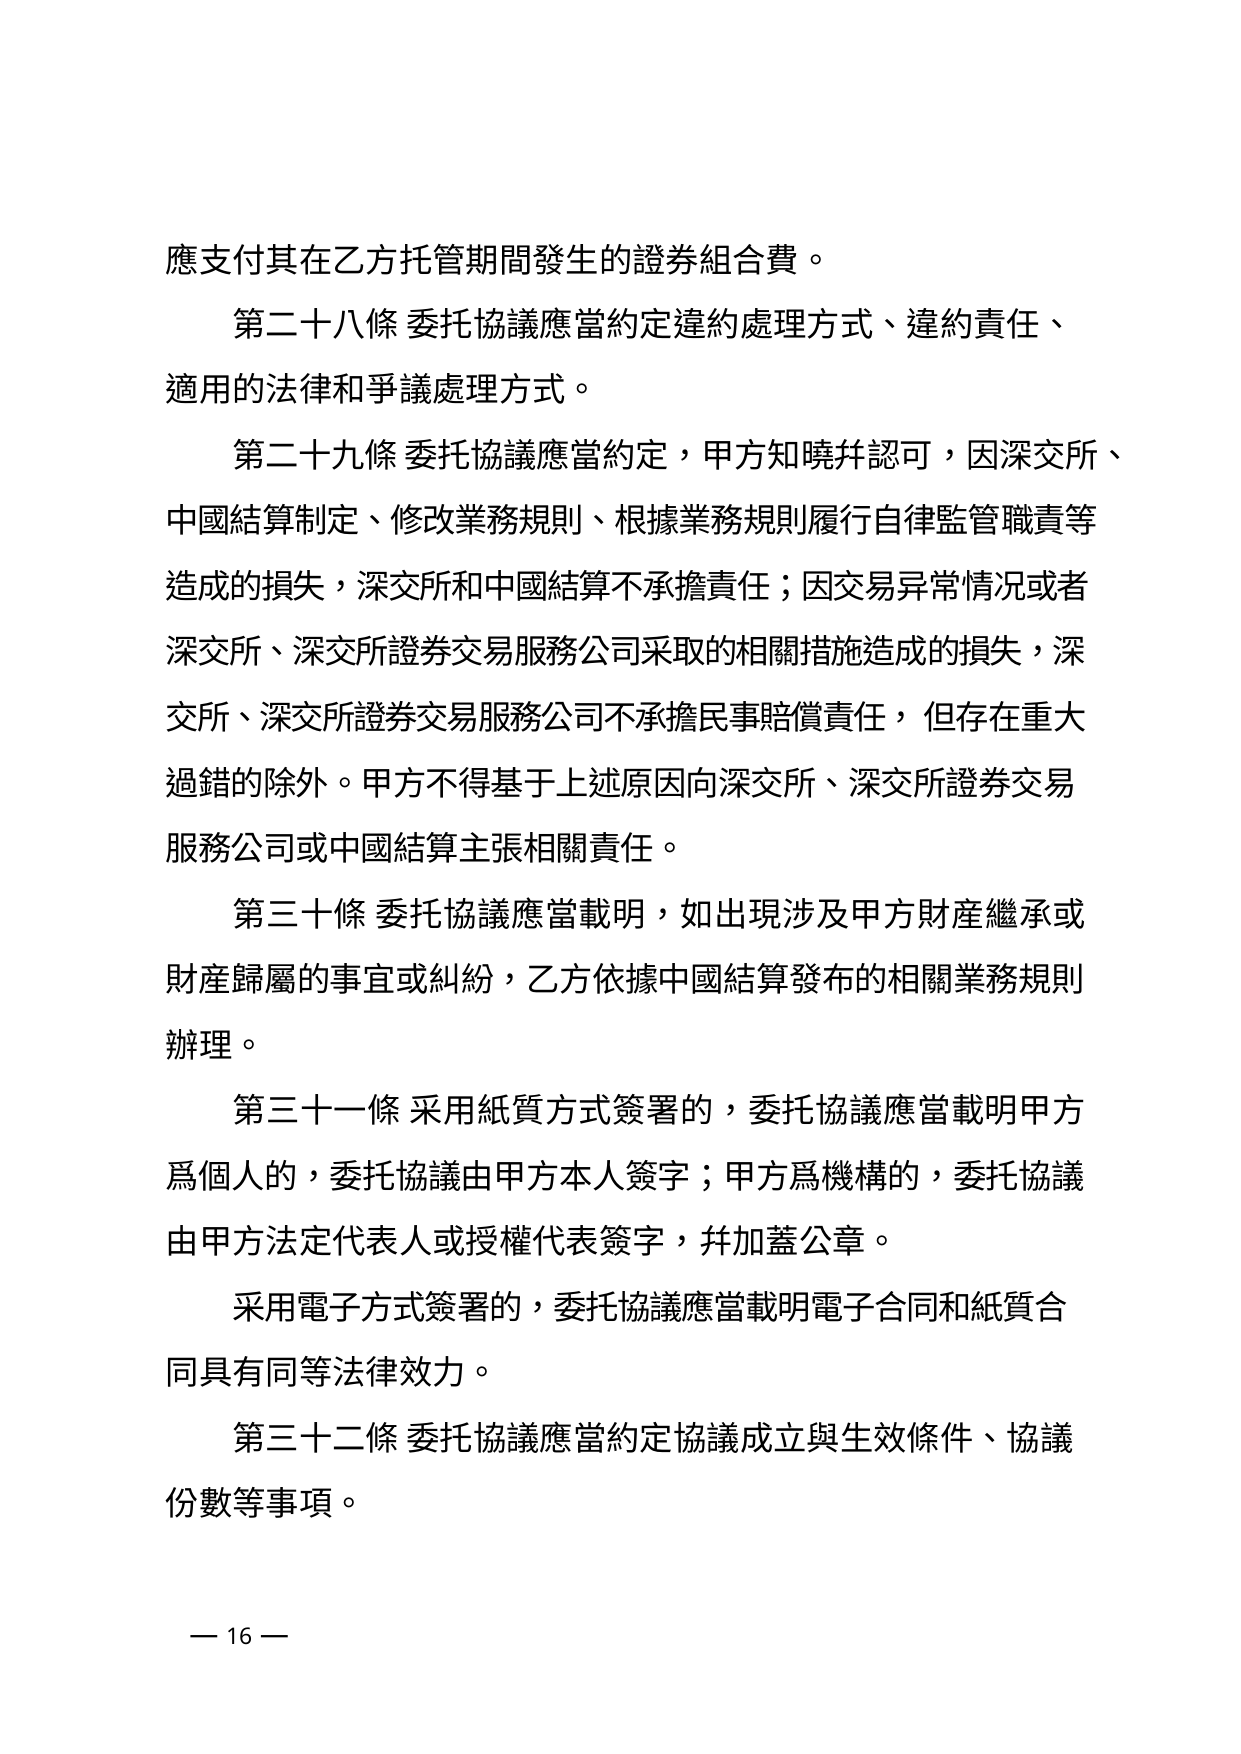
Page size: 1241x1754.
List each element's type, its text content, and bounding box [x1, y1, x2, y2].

text 第二十八條 委托協議應當約定違約處理方式、違約責任、適用的法律和爭議處理方式。 [166, 298, 1099, 411]
text 第二十九條 委托協議應當約定，甲方知曉幷認可，因深交所、中國結算制定、修改業務規則、根據業務規則履行自律監管職責等造成的損失，深交所和中國結算不承擔責任；因交易异常情况或者深交所、深交所證券交易服務公司采取的相關措施造成的損失，深交所、深交所證券交易服務公司不承擔民事賠償責任， 但存在重大過錯的除外。甲方不得基于上述原因向深交所、深交所證券交易服務公司或中國結算主張相關責任。 [166, 429, 1103, 870]
text 第三十二條 委托協議應當約定協議成立與生效條件、協議份數等事項。 [166, 1411, 1087, 1525]
text 第三十一條 采用紙質方式簽署的，委托協議應當載明甲方爲個人的，委托協議由甲方本人簽字；甲方爲機構的，委托協議由甲方法定代表人或授權代表簽字，幷加蓋公章。 [166, 1084, 1087, 1263]
text 采用電子方式簽署的，委托協議應當載明電子合同和紙質合同具有同等法律效力。 [166, 1280, 1087, 1394]
text 應支付其在乙方托管期間發生的證券組合費。 [166, 234, 1115, 282]
text 第三十條 委托協議應當載明，如出現涉及甲方財産繼承或財産歸屬的事宜或糾紛，乙方依據中國結算發布的相關業務規則辦理。 [166, 887, 1087, 1067]
